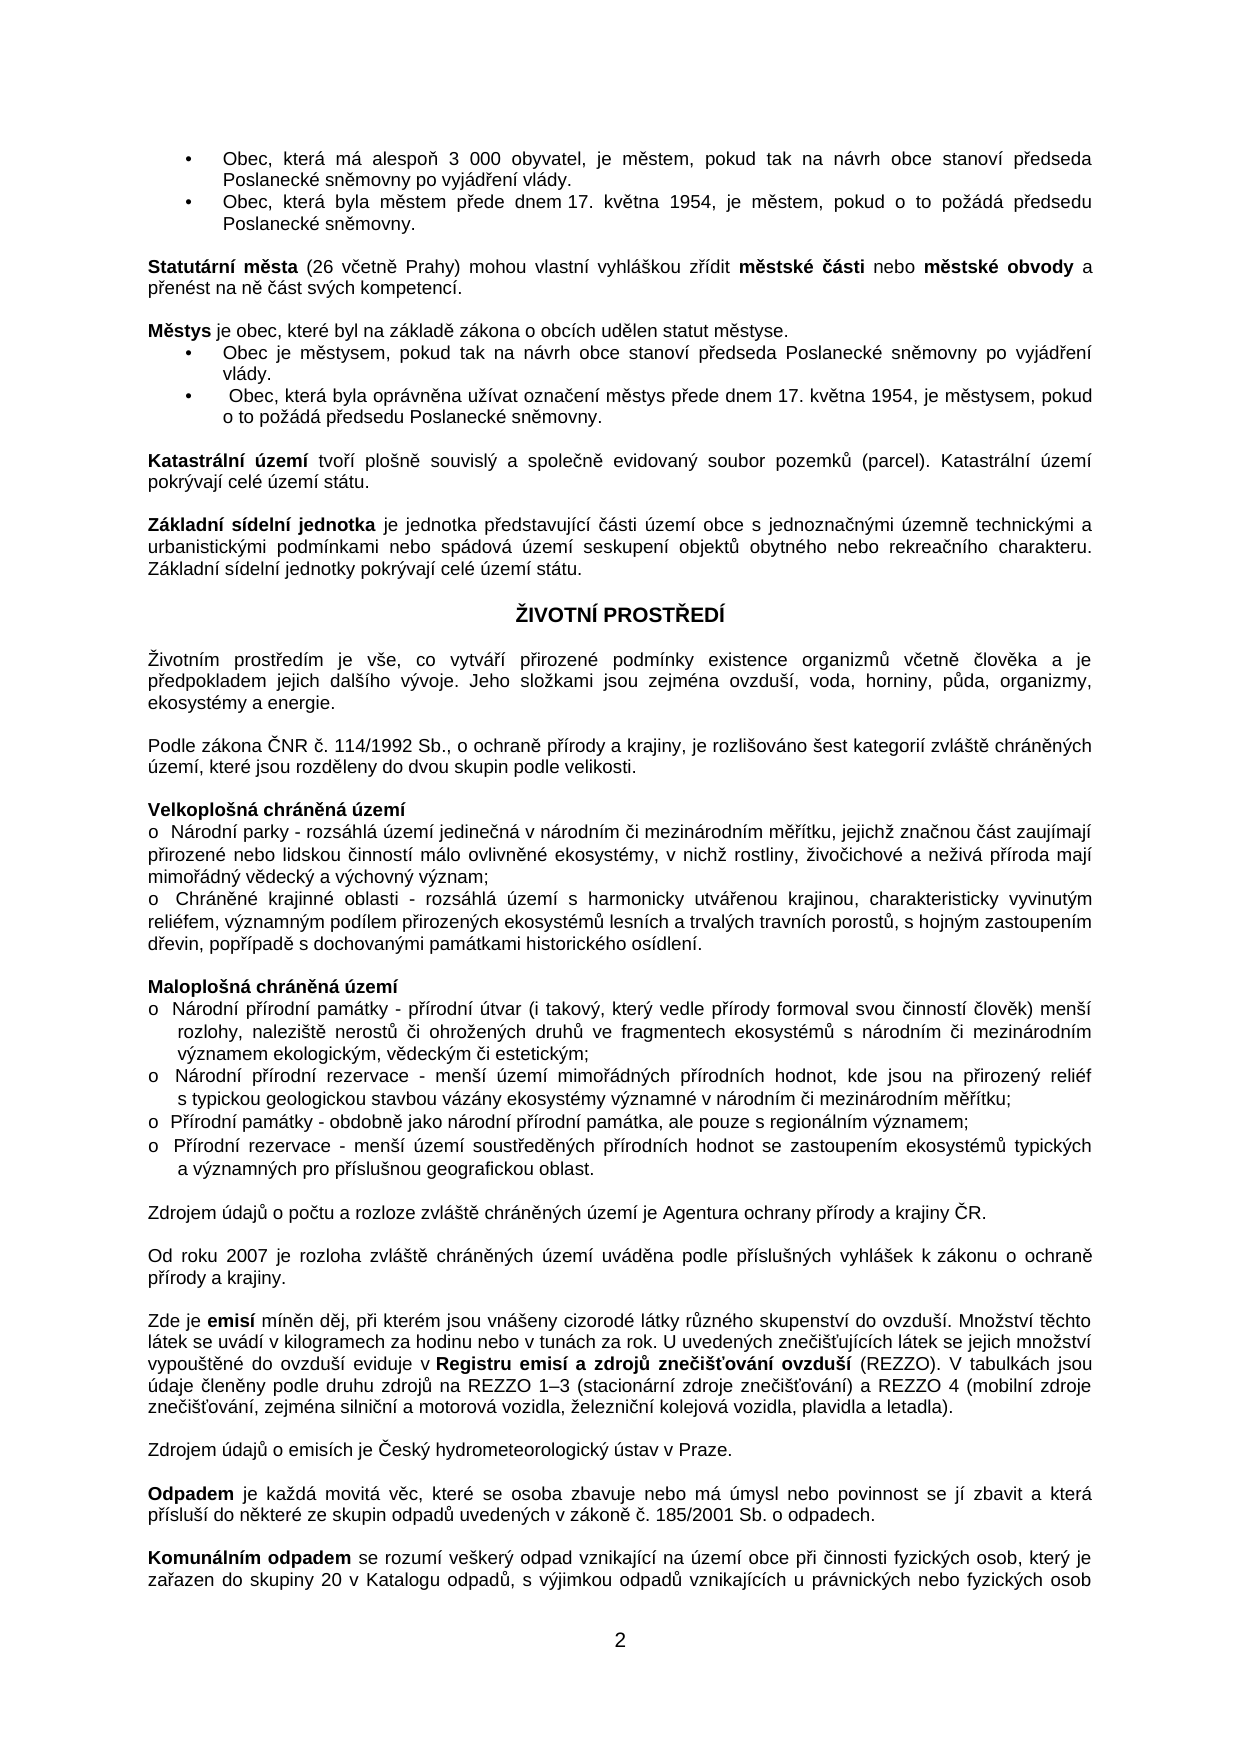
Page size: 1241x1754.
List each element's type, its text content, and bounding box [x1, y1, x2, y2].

list Obec, která má alespoň 3 000 obyvatel, je městem, pokud tak na návrh obce stanoví předseda Poslanecké sněmovny po vyjádření vlády. [185, 148, 1093, 191]
text o Chráněné krajinné oblasti - rozsáhlá území s harmonicky utvářenou krajinou, charakteristicky vyvinutým reliéfem, významným podílem přirozených ekosystémů lesních a trvalých travních porostů, s hojným zastoupením dřevin, popřípadě s dochovanými památkami historického osídlení. [148, 888, 1093, 954]
text Podle zákona ČNR č. 114/1992 Sb., o ochraně přírody a krajiny, je rozlišováno šest kategorií zvláště chráněných území, které jsou rozděleny do dvou skupin podle velikosti. [148, 734, 1093, 778]
text Maloplošná chráněná území [148, 976, 1093, 997]
text Od roku 2007 je rozloha zvláště chráněných území uváděna podle příslušných vyhlášek k zákonu o ochraně přírody a krajiny. [148, 1245, 1093, 1288]
text o Přírodní památky - obdobně jako národní přírodní památka, ale pouze s regionálním významem; [148, 1111, 1093, 1134]
text Životním prostředím je vše, co vytváří přirozené podmínky existence organizmů včetně člověka a je předpokladem jejich dalšího vývoje. Jeho složkami jsou zejména ovzduší, voda, horniny, půda, organizmy, ekosystémy a energie. [148, 648, 1093, 713]
text Odpadem je každá movitá věc, které se osoba zbavuje nebo má úmysl nebo povinnost se jí zbavit a která přísluší do některé ze skupin odpadů uvedených v zákoně č. 185/2001 Sb. o odpadech. [148, 1482, 1093, 1525]
list Obec je městysem, pokud tak na návrh obce stanoví předseda Poslanecké sněmovny po vyjádření vlády. [185, 342, 1093, 385]
list Obec, která byla oprávněna užívat označení městys přede dnem 17. května 1954, je městysem, pokud o to požádá předsedu Poslanecké sněmovny. [185, 385, 1093, 428]
text Městys je obec, které byl na základě zákona o obcích udělen statut městyse. [148, 320, 1093, 342]
text Zde je emisí míněn děj, při kterém jsou vnášeny cizorodé látky různého skupenství do ovzduší. Množství těchto látek se uvádí v kilogramech za hodinu nebo v tunách za rok. U uvedených znečišťujících látek se jejich množství vypouštěné do ovzduší eviduje v Registru emisí a zdrojů znečišťování ovzduší (REZZO). V tabulkách jsou údaje členěny podle druhu zdrojů na REZZO 1–3 (stacionární zdroje znečišťování) a REZZO 4 (mobilní zdroje znečišťování, zejména silniční a motorová vozidla, železniční kolejová vozidla, plavidla a letadla). [148, 1310, 1093, 1418]
text Statutární města (26 včetně Prahy) mohou vlastní vyhláškou zřídit městské části nebo městské obvody a přenést na ně část svých kompetencí. [148, 255, 1093, 298]
text o Národní přírodní rezervace - menší území mimořádných přírodních hodnot, kde jsou na přirozený reliéf s typickou geologickou stavbou vázány ekosystémy významné v národním či mezinárodním měřítku; [148, 1065, 1093, 1109]
text o Národní přírodní památky - přírodní útvar (i takový, který vedle přírody formoval svou činností člověk) menší rozlohy, naleziště nerostů či ohrožených druhů ve fragmentech ekosystémů s národním či mezinárodním významem ekologickým, vědeckým či estetickým; [148, 997, 1093, 1064]
text Základní sídelní jednotka je jednotka představující části území obce s jednoznačnými územně technickými a urbanistickými podmínkami nebo spádová území seskupení objektů obytného nebo rekreačního charakteru. Základní sídelní jednotky pokrývají celé území státu. [148, 514, 1093, 579]
text Katastrální území tvoří plošně souvislý a společně evidovaný soubor pozemků (parcel). Katastrální území pokrývají celé území státu. [148, 449, 1093, 493]
list Obec, která byla městem přede dnem 17. května 1954, je městem, pokud o to požádá předsedu Poslanecké sněmovny. [185, 191, 1093, 234]
text ŽIVOTNÍ PROSTŘEDÍ [148, 603, 1093, 627]
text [148, 1547, 1093, 1590]
text Zdrojem údajů o počtu a rozloze zvláště chráněných území je Agentura ochrany přírody a krajiny ČR. [148, 1202, 1093, 1223]
text o Národní parky - rozsáhlá území jedinečná v národním či mezinárodním měřítku, jejichž značnou část zaujímají přirozené nebo lidskou činností málo ovlivněné ekosystémy, v nichž rostliny, živočichové a neživá příroda mají mimořádný vědecký a výchovný význam; [148, 821, 1093, 887]
text Velkoplošná chráněná území [148, 799, 1093, 821]
text Zdrojem údajů o emisích je Český hydrometeorologický ústav v Praze. [148, 1439, 1093, 1461]
text o Přírodní rezervace - menší území soustředěných přírodních hodnot se zastoupením ekosystémů typických a významných pro příslušnou geografickou oblast. [148, 1135, 1093, 1179]
